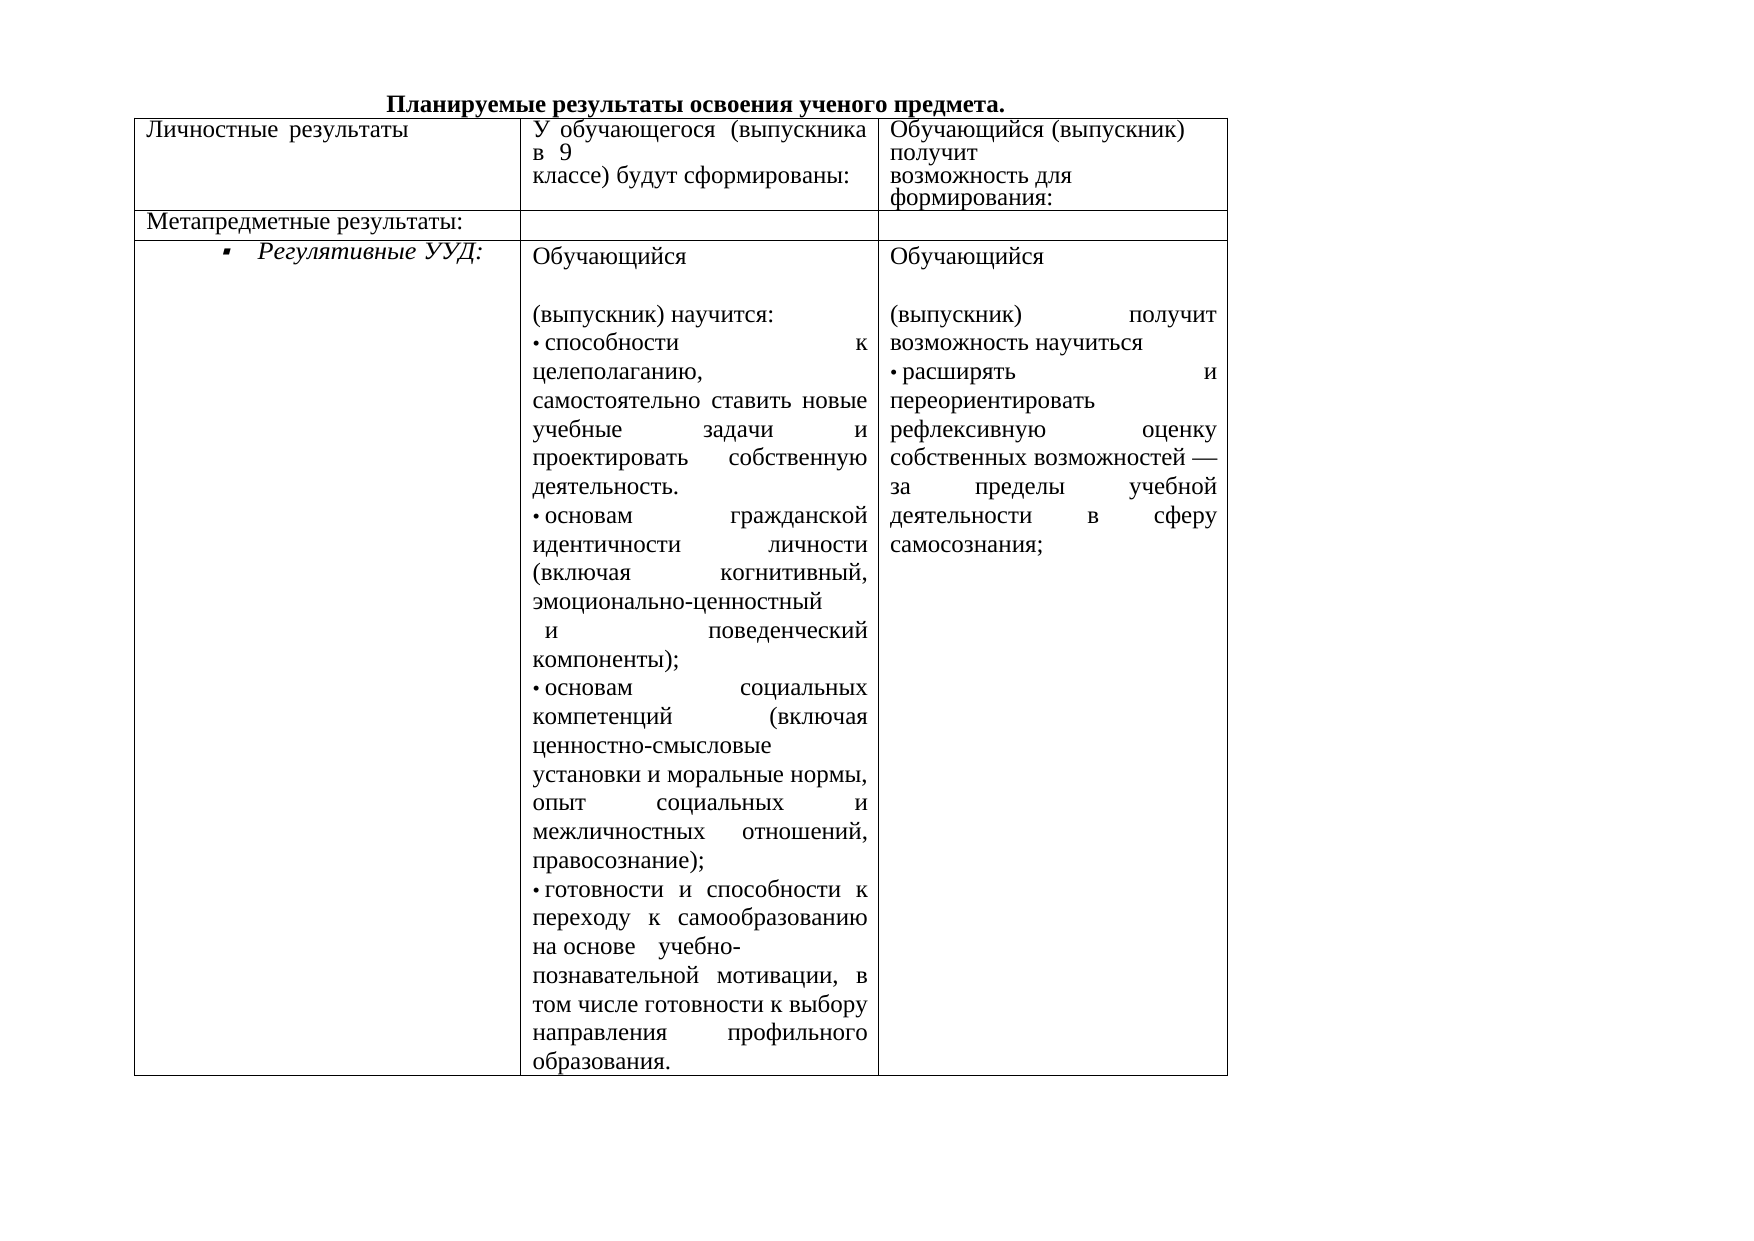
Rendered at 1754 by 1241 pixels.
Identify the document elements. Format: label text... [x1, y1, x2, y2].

text Планируемые результаты освоения ученого предмета. [94, 89, 1725, 117]
table_cell Метапредметные результаты: [135, 211, 520, 240]
table_cell Обучающийся (выпускник) научится: способности к целеполаганию, самостоятельно ставить новые учебные задачи и проектировать собственную деятельность. основам гражданской идентичности личности (включая когнитивный, эмоционально-ценностный и поведенческий компоненты); основам социальных компетенций (включая ценностно-смысловые установки и моральные нормы, опыт социальных и межличностных отношений, правосознание); готовности и способности к переходу к самообразованию на основе учебно-познавательной мотивации, в том числе готовности к выбору направления профильного образования. [521, 241, 878, 1075]
table_header У обучающегося (выпускника в 9 классе) будут сформированы: [521, 119, 878, 210]
table_header Обучающийся (выпускник) получит возможность для формирования: [879, 119, 1227, 210]
table_cell Обучающийся (выпускник) получит возможность научиться расширять и переориентировать рефлексивную оценку собственных возможностей — за пределы учебной деятельности в сферу самосознания; [879, 241, 1227, 1075]
table_cell [879, 211, 1227, 240]
table_cell [521, 211, 878, 240]
table_header Личностные результаты [135, 119, 520, 210]
table_cell Регулятивные УУД: [135, 241, 520, 1075]
